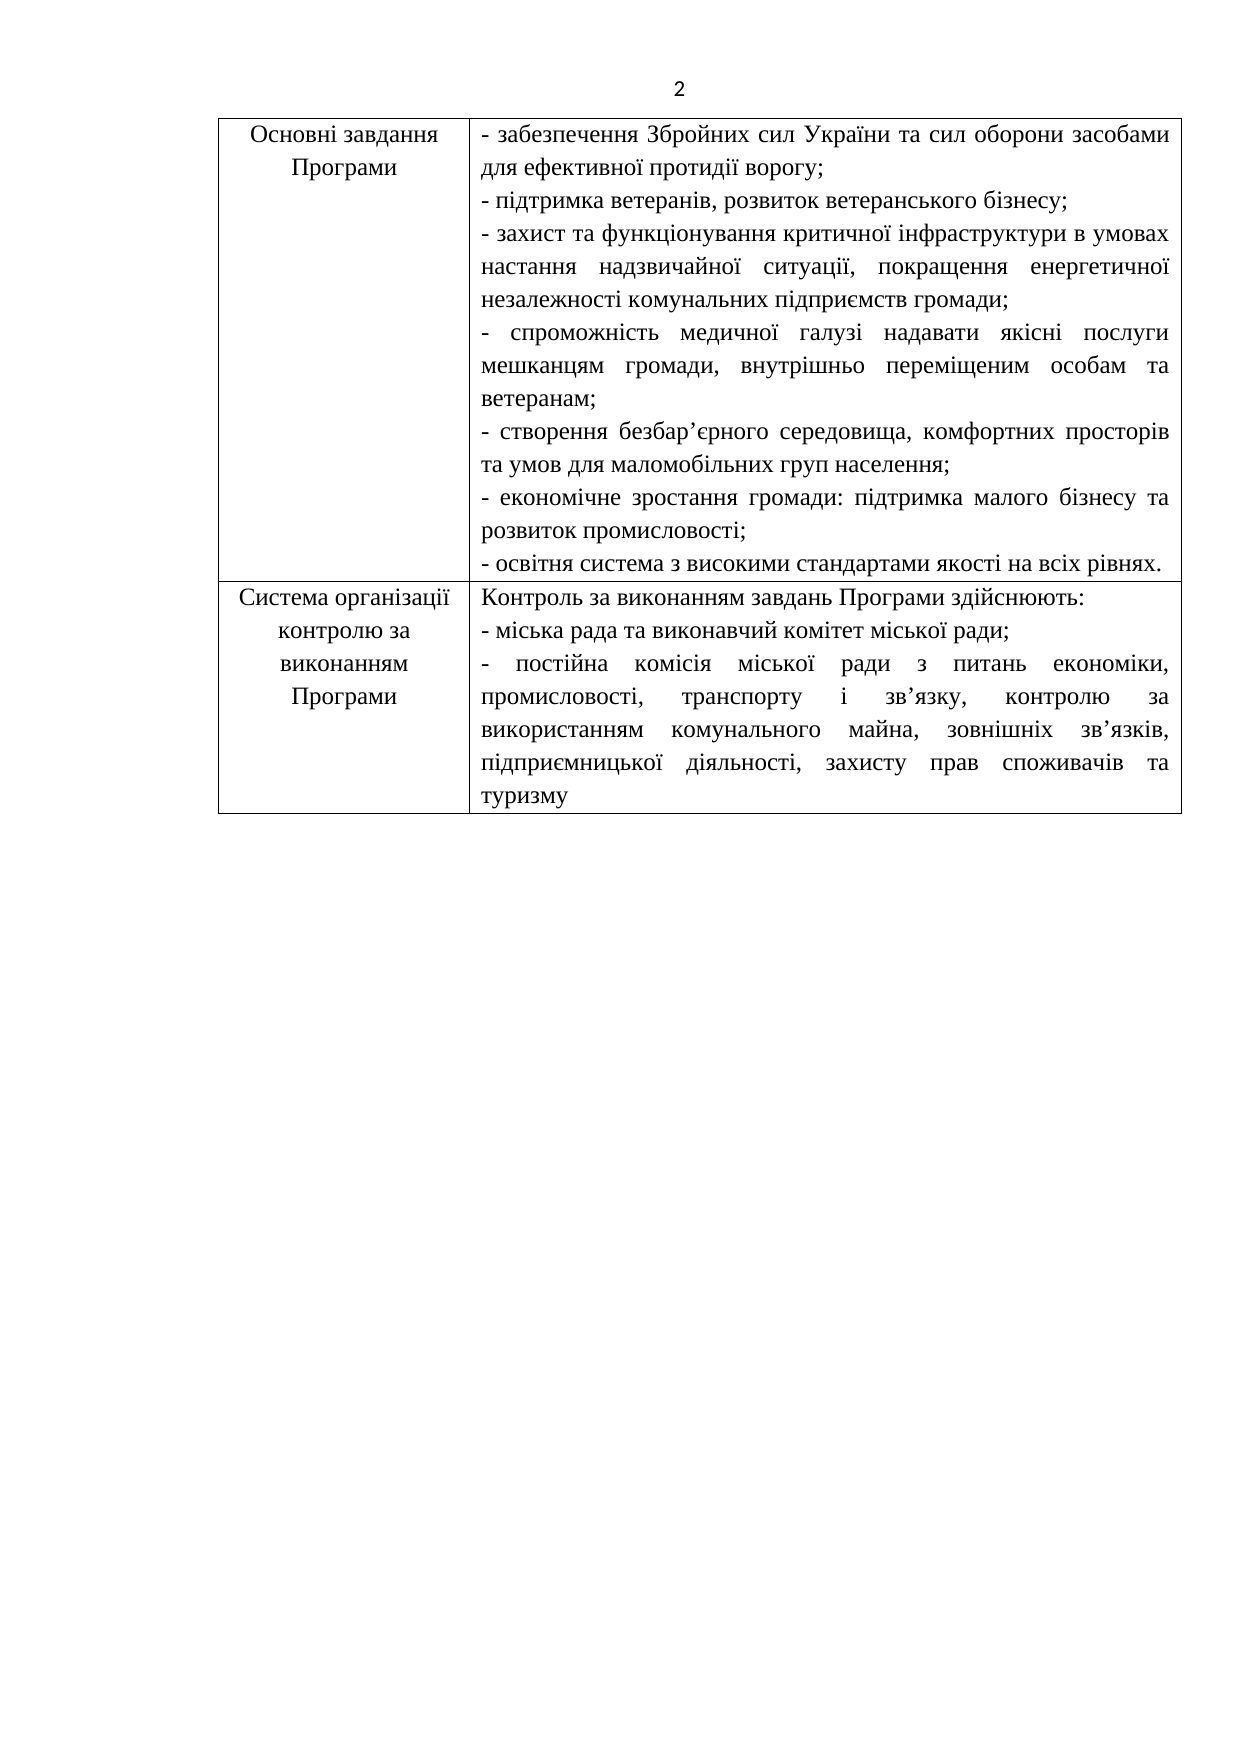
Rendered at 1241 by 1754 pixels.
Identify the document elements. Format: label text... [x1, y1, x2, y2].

table_cell - забезпечення Збройних сил України та сил оборони засобами для ефективної протидії ворогу; - підтримка ветеранів, розвиток ветеранського бізнесу; - захист та функціонування критичної інфраструктури в умовах настання надзвичайної ситуації, покращення енергетичної незалежності комунальних підприємств громади; - спроможність медичної галузі надавати якісні послуги мешканцям громади, внутрішньо переміщеним особам та ветеранам; - створення безбар’єрного середовища, комфортних просторів та умов для маломобільних груп населення; - економічне зростання громади: підтримка малого бізнесу та розвиток промисловості; - освітня система з високими стандартами якості на всіх рівнях. [470, 119, 1181, 581]
table_cell Основні завдання Програми [219, 119, 469, 581]
table_cell Система організації контролю за виконанням Програми [219, 582, 469, 813]
table_cell Контроль за виконанням завдань Програми здійснюють: - міська рада та виконавчий комітет міської ради; - постійна комісія міської ради з питань економіки, промисловості, транспорту і зв’язку, контролю за використанням комунального майна, зовнішніх зв’язків, підприємницької діяльності, захисту прав споживачів та туризму [470, 582, 1181, 813]
